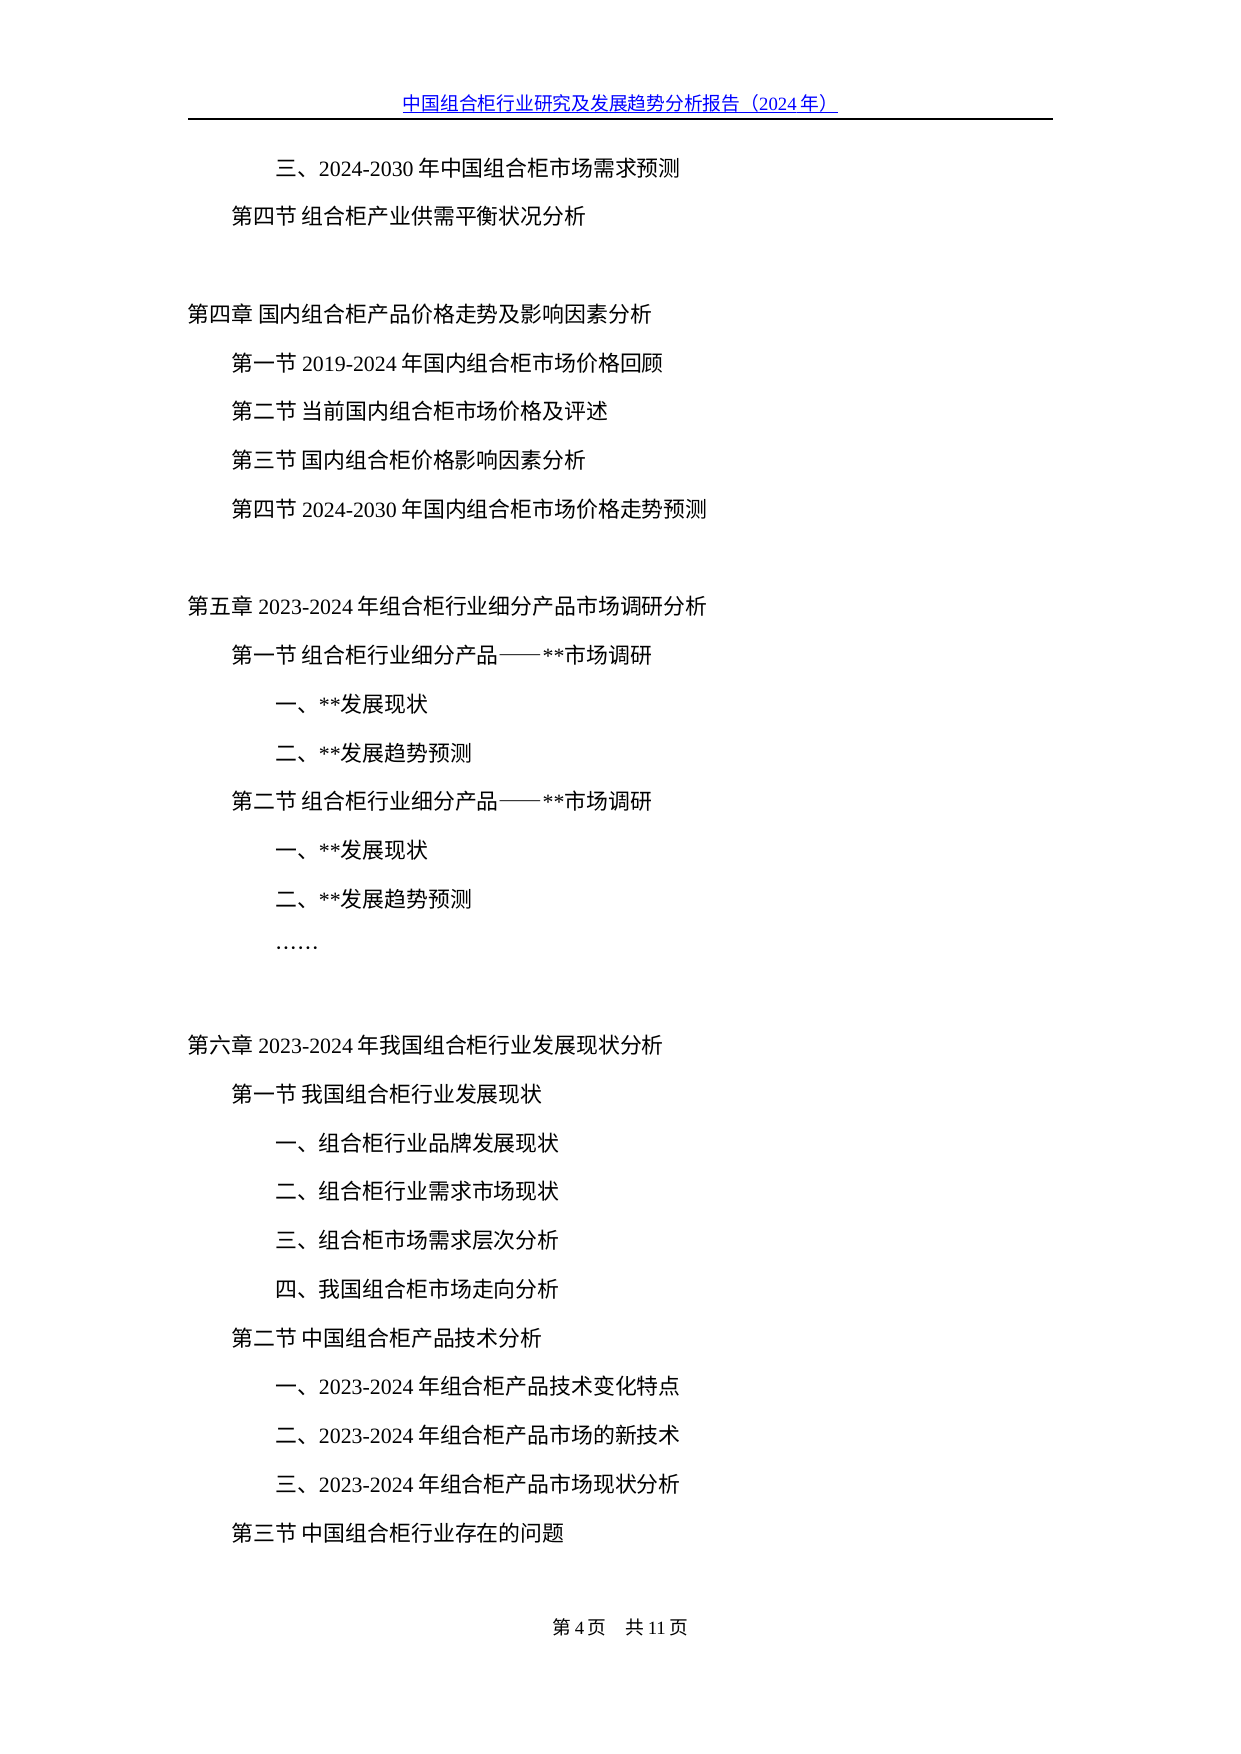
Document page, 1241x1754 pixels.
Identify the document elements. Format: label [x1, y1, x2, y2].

text [187, 150, 1053, 1548]
